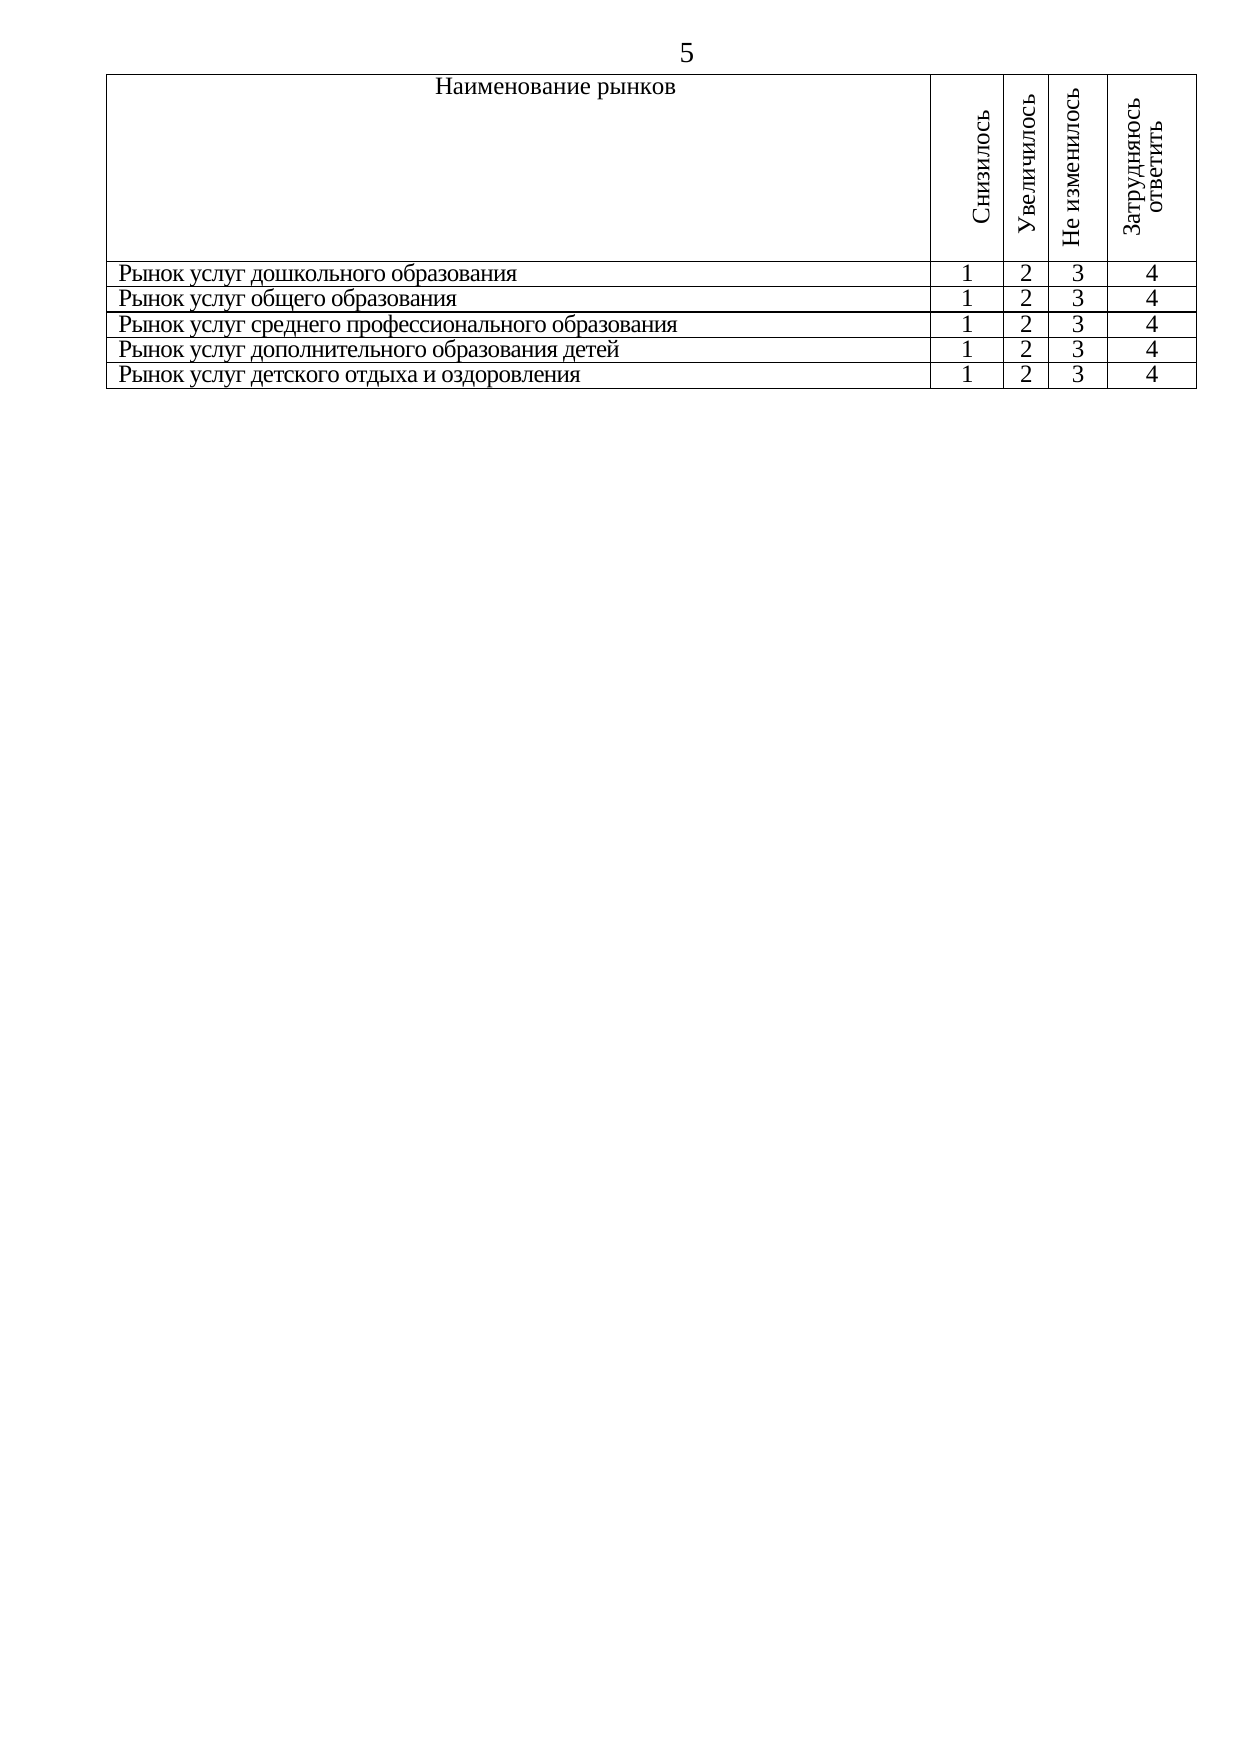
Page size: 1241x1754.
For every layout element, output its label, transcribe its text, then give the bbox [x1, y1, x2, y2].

table_cell 4 [1108, 287, 1196, 311]
table_cell 1 [931, 287, 1003, 311]
table_header Затрудняюсь ответить [1108, 75, 1196, 261]
table_cell 1 [931, 338, 1003, 362]
table_cell 3 [1049, 338, 1107, 362]
table_cell Рынок услуг дополнительного образования детей [107, 338, 930, 362]
table_cell 2 [1004, 287, 1048, 311]
table_cell Рынок услуг среднего профессионального образования [107, 313, 930, 337]
table_cell 4 [1108, 338, 1196, 362]
table_cell 2 [1004, 338, 1048, 362]
table_cell 3 [1049, 313, 1107, 337]
table_cell 4 [1108, 262, 1196, 286]
table_cell 4 [1108, 313, 1196, 337]
table_cell 1 [931, 363, 1003, 388]
table_header Увеличилось [1004, 75, 1048, 261]
table_cell Рынок услуг дошкольного образования [107, 262, 930, 286]
table_header Наименование рынков [107, 75, 930, 261]
table_cell 2 [1004, 363, 1048, 388]
table_cell 2 [1004, 262, 1048, 286]
table_header Не изменилось [1049, 75, 1107, 261]
table_cell 4 [1108, 363, 1196, 388]
table_cell Рынок услуг общего образования [107, 287, 930, 311]
table_cell 3 [1049, 363, 1107, 388]
table_cell 1 [931, 313, 1003, 337]
table_cell 3 [1049, 262, 1107, 286]
table_cell 2 [1004, 313, 1048, 337]
table_cell Рынок услуг детского отдыха и оздоровления [107, 363, 930, 388]
table_header Снизилось [931, 75, 1003, 261]
table_cell 1 [931, 262, 1003, 286]
table_cell 3 [1049, 287, 1107, 311]
